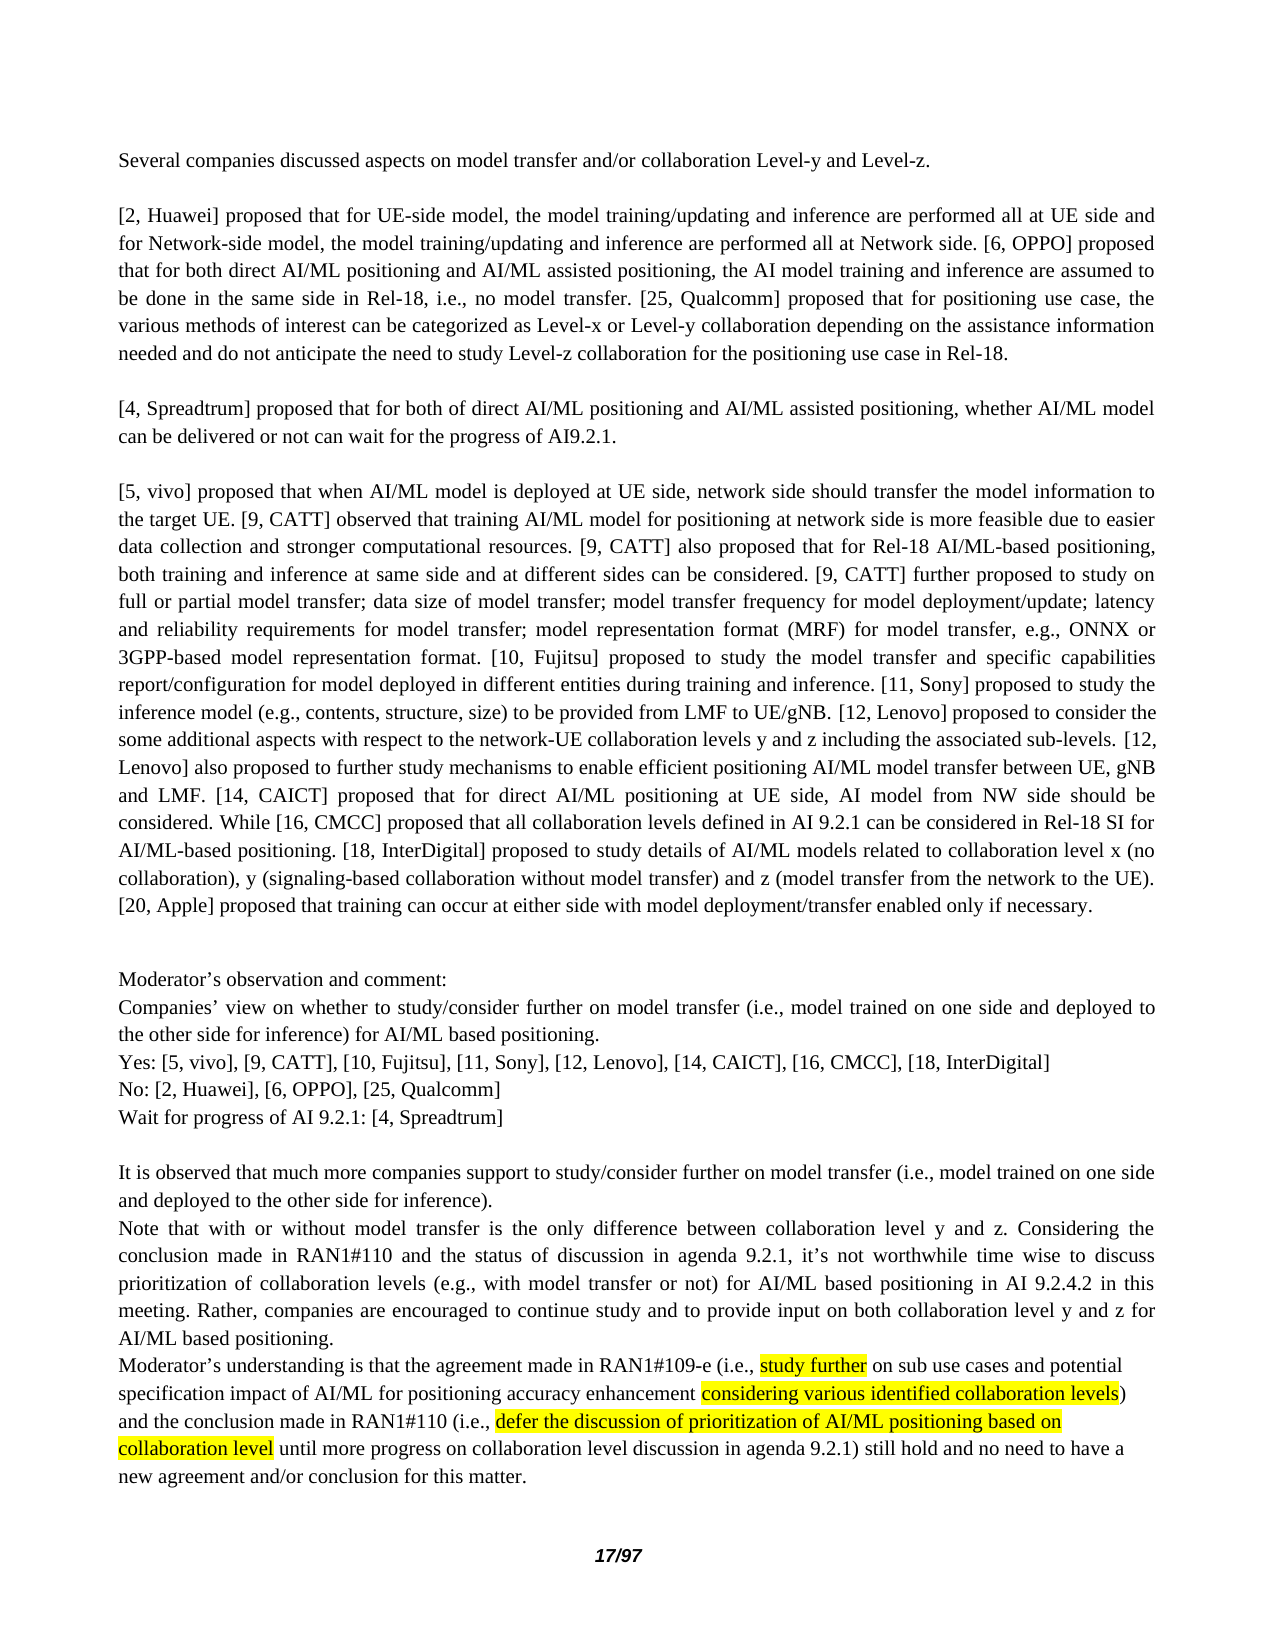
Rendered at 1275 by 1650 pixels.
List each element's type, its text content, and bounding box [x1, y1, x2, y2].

text [2, Huawei] proposed that for UE-side model, the model training/updating and inference are performed all at UE side and for Network-side model, the model training/updating and inference are performed all at Network side. [6, OPPO] proposed that for both direct AI/ML positioning and AI/ML assisted positioning, the AI model training and inference are assumed to be done in the same side in Rel-18, i.e., no model transfer. [25, Qualcomm] proposed that for positioning use case, the various methods of interest can be categorized as Level-x or Level-y collaboration depending on the assistance information needed and do not anticipate the need to study Level-z collaboration for the positioning use case in Rel-18. [118, 203, 1157, 365]
text Wait for progress of AI 9.2.1: [4, Spreadtrum] [118, 1105, 1157, 1129]
text Note that with or without model transfer is the only difference between collaboration level y and z. Considering the conclusion made in RAN1#110 and the status of discussion in agenda 9.2.1, it’s not worthwhile time wise to discuss prioritization of collaboration levels (e.g., with model transfer or not) for AI/ML based positioning in AI 9.2.4.2 in this meeting. Rather, companies are encouraged to continue study and to provide input on both collaboration level y and z for AI/ML based positioning. [118, 1215, 1157, 1350]
text No: [2, Huawei], [6, OPPO], [25, Qualcomm] [118, 1077, 1157, 1101]
text Several companies discussed aspects on model transfer and/or collaboration Level-y and Level-z. [118, 148, 1157, 172]
text Moderator’s understanding is that the agreement made in RAN1#109-e (i.e., study further on sub use cases and potential specification impact of AI/ML for positioning accuracy enhancement considering various identified collaboration levels) and the conclusion made in RAN1#110 (i.e., defer the discussion of prioritization of AI/ML positioning based on collaboration level until more progress on collaboration level discussion in agenda 9.2.1) still hold and no need to have a new agreement and/or conclusion for this matter. [118, 1353, 1157, 1488]
text [4, Spreadtrum] proposed that for both of direct AI/ML positioning and AI/ML assisted positioning, whether AI/ML model can be delivered or not can wait for the progress of AI9.2.1. [118, 396, 1157, 448]
text It is observed that much more companies support to study/consider further on model transfer (i.e., model trained on one side and deployed to the other side for inference). [118, 1160, 1157, 1212]
text Yes: [5, vivo], [9, CATT], [10, Fujitsu], [11, Sony], [12, Lenovo], [14, CAICT], [16, CMCC], [18, InterDigital] [118, 1050, 1157, 1074]
text Moderator’s observation and comment: [118, 967, 1157, 991]
text Companies’ view on whether to study/consider further on model transfer (i.e., model trained on one side and deployed to the other side for inference) for AI/ML based positioning. [118, 994, 1157, 1046]
text [5, vivo] proposed that when AI/ML model is deployed at UE side, network side should transfer the model information to the target UE. [9, CATT] observed that training AI/ML model for positioning at network side is more feasible due to easier data collection and stronger computational resources. [9, CATT] also proposed that for Rel-18 AI/ML-based positioning, both training and inference at same side and at different sides can be considered. [9, CATT] further proposed to study on full or partial model transfer; data size of model transfer; model transfer frequency for model deployment/update; latency and reliability requirements for model transfer; model representation format (MRF) for model transfer, e.g., ONNX or 3GPP-based model representation format. [10, Fujitsu] proposed to study the model transfer and specific capabilities report/configuration for model deployed in different entities during training and inference. [11, Sony] proposed to study the inference model (e.g., contents, structure, size) to be provided from LMF to UE/gNB. [12, Lenovo] proposed to consider the some additional aspects with respect to the network-UE collaboration levels y and z including the associated sub-levels. [12, Lenovo] also proposed to further study mechanisms to enable efficient positioning AI/ML model transfer between UE, gNB and LMF. [14, CAICT] proposed that for direct AI/ML positioning at UE side, AI model from NW side should be considered. While [16, CMCC] proposed that all collaboration levels defined in AI 9.2.1 can be considered in Rel-18 SI for AI/ML-based positioning. [18, InterDigital] proposed to study details of AI/ML models related to collaboration level x (no collaboration), y (signaling-based collaboration without model transfer) and z (model transfer from the network to the UE). [20, Apple] proposed that training can occur at either side with model deployment/transfer enabled only if necessary. [118, 479, 1157, 917]
